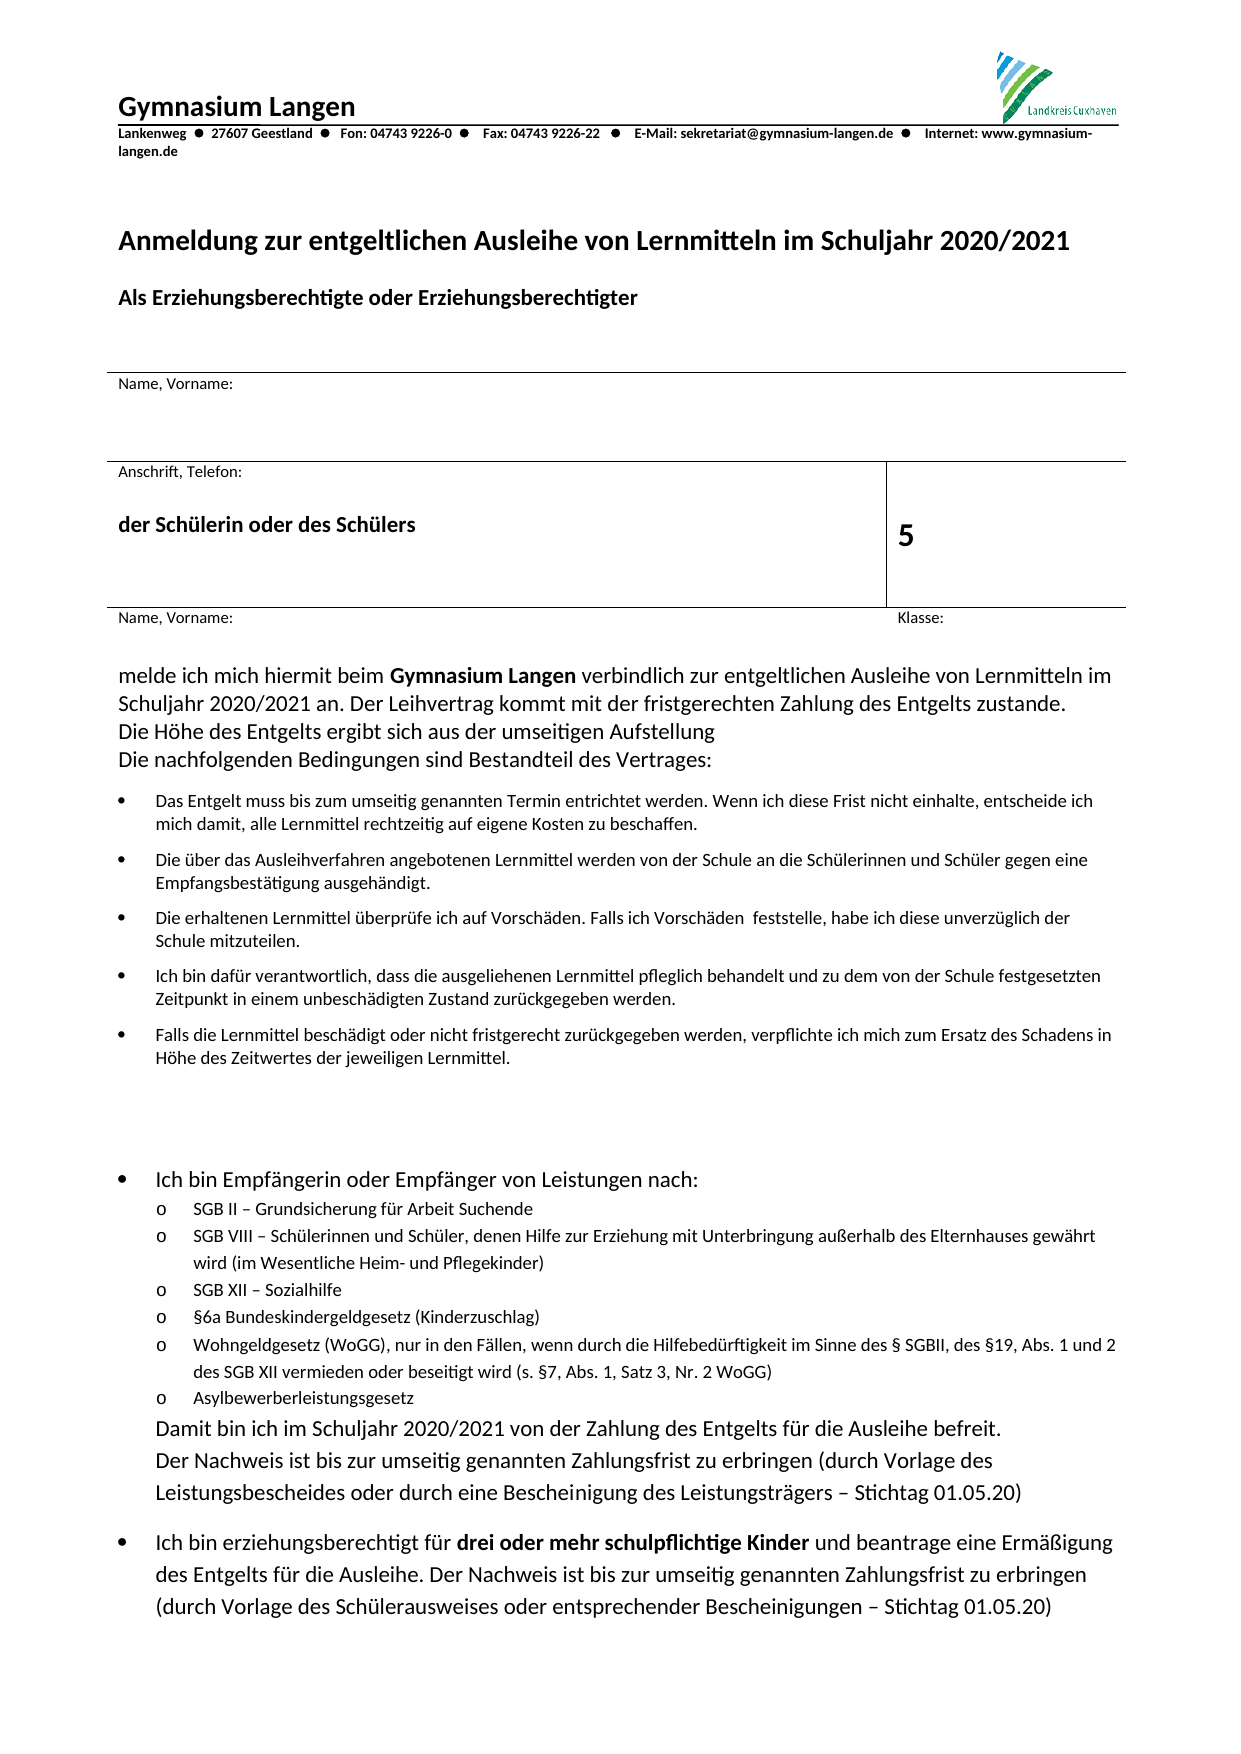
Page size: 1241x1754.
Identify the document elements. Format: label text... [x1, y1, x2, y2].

list Wohngeldgesetz (WoGG), nur in den Fällen, wenn durch die Hilfebedürftigkeit im Sinne des § SGBII, des §19, Abs. 1 und 2 des SGB XII vermieden oder beseitigt wird (s. §7, Abs. 1, Satz 3, Nr. 2 WoGG) [156, 1333, 1122, 1383]
text Die Höhe des Entgelts ergibt sich aus der umseitigen Aufstellung [118, 717, 1122, 745]
list §6a Bundeskindergeldgesetz (Kinderzuschlag) [156, 1305, 1122, 1329]
list Ich bin erziehungsberechtigt für drei oder mehr schulpflichtige Kinder und beantrage eine Ermäßigung des Entgelts für die Ausleihe. Der Nachweis ist bis zur umseitig genannten Zahlungsfrist zu erbringen (durch Vorlage des Schülerausweises oder entsprechender Bescheinigungen – Stichtag 01.05.20) [118, 1528, 1122, 1620]
list Falls die Lernmittel beschädigt oder nicht fristgerecht zurückgegeben werden, verpflichte ich mich zum Ersatz des Schadens in Höhe des Zeitwertes der jeweiligen Lernmittel. [118, 1023, 1122, 1069]
list SGB VIII – Schülerinnen und Schüler, denen Hilfe zur Erziehung mit Unterbringung außerhalb des Elternhauses gewährt wird (im Wesentliche Heim- und Pflegekinder) [156, 1224, 1122, 1274]
list Das Entgelt muss bis zum umseitig genannten Termin entrichtet werden. Wenn ich diese Frist nicht einhalte, entscheide ich mich damit, alle Lernmittel rechtzeitig auf eigene Kosten zu beschaffen. [118, 789, 1122, 835]
list Damit bin ich im Schuljahr 2020/2021 von der Zahlung des Entgelts für die Ausleihe befreit. [155, 1414, 1122, 1442]
list Ich bin Empfängerin oder Empfänger von Leistungen nach: [118, 1165, 1122, 1193]
picture [996, 51, 1116, 124]
list SGB II – Grundsicherung für Arbeit Suchende [156, 1197, 1122, 1221]
list Der Nachweis ist bis zur umseitig genannten Zahlungsfrist zu erbringen (durch Vorlage des Leistungsbescheides oder durch eine Bescheinigung des Leistungsträgers – Stichtag 01.05.20) [155, 1446, 1122, 1506]
list Die über das Ausleihverfahren angebotenen Lernmittel werden von der Schule an die Schülerinnen und Schüler gegen eine Empfangsbestätigung ausgehändigt. [118, 848, 1122, 894]
table_cell Klasse: [886, 608, 1126, 628]
list Asylbewerberleistungsgesetz [156, 1386, 1122, 1410]
table_header Als Erziehungsberechtigte oder Erziehungsberechtigter [107, 283, 1126, 372]
list Ich bin dafür verantwortlich, dass die ausgeliehenen Lernmittel pfleglich behandelt und zu dem von der Schule festgesetzten Zeitpunkt in einem unbeschädigten Zustand zurückgegeben werden. [118, 964, 1122, 1010]
text Anmeldung zur entgeltlichen Ausleihe von Lernmitteln im Schuljahr 2020/2021 [118, 222, 1122, 257]
text Die nachfolgenden Bedingungen sind Bestandteil des Vertrages: [118, 745, 1122, 773]
list Die erhaltenen Lernmittel überprüfe ich auf Vorschäden. Falls ich Vorschäden feststelle, habe ich diese unverzüglich der Schule mitzuteilen. [118, 906, 1122, 952]
table_cell 5 [887, 462, 1126, 607]
list SGB XII – Sozialhilfe [156, 1278, 1122, 1302]
table_cell Name, Vorname: [107, 608, 886, 628]
text melde ich mich hiermit beim Gymnasium Langen verbindlich zur entgeltlichen Ausleihe von Lernmitteln im Schuljahr 2020/2021 an. Der Leihvertrag kommt mit der fristgerechten Zahlung des Entgelts zustande. [118, 661, 1122, 717]
table_cell Name, Vorname: [107, 373, 1126, 461]
table_cell Anschrift, Telefon: der Schülerin oder des Schülers [107, 462, 886, 607]
